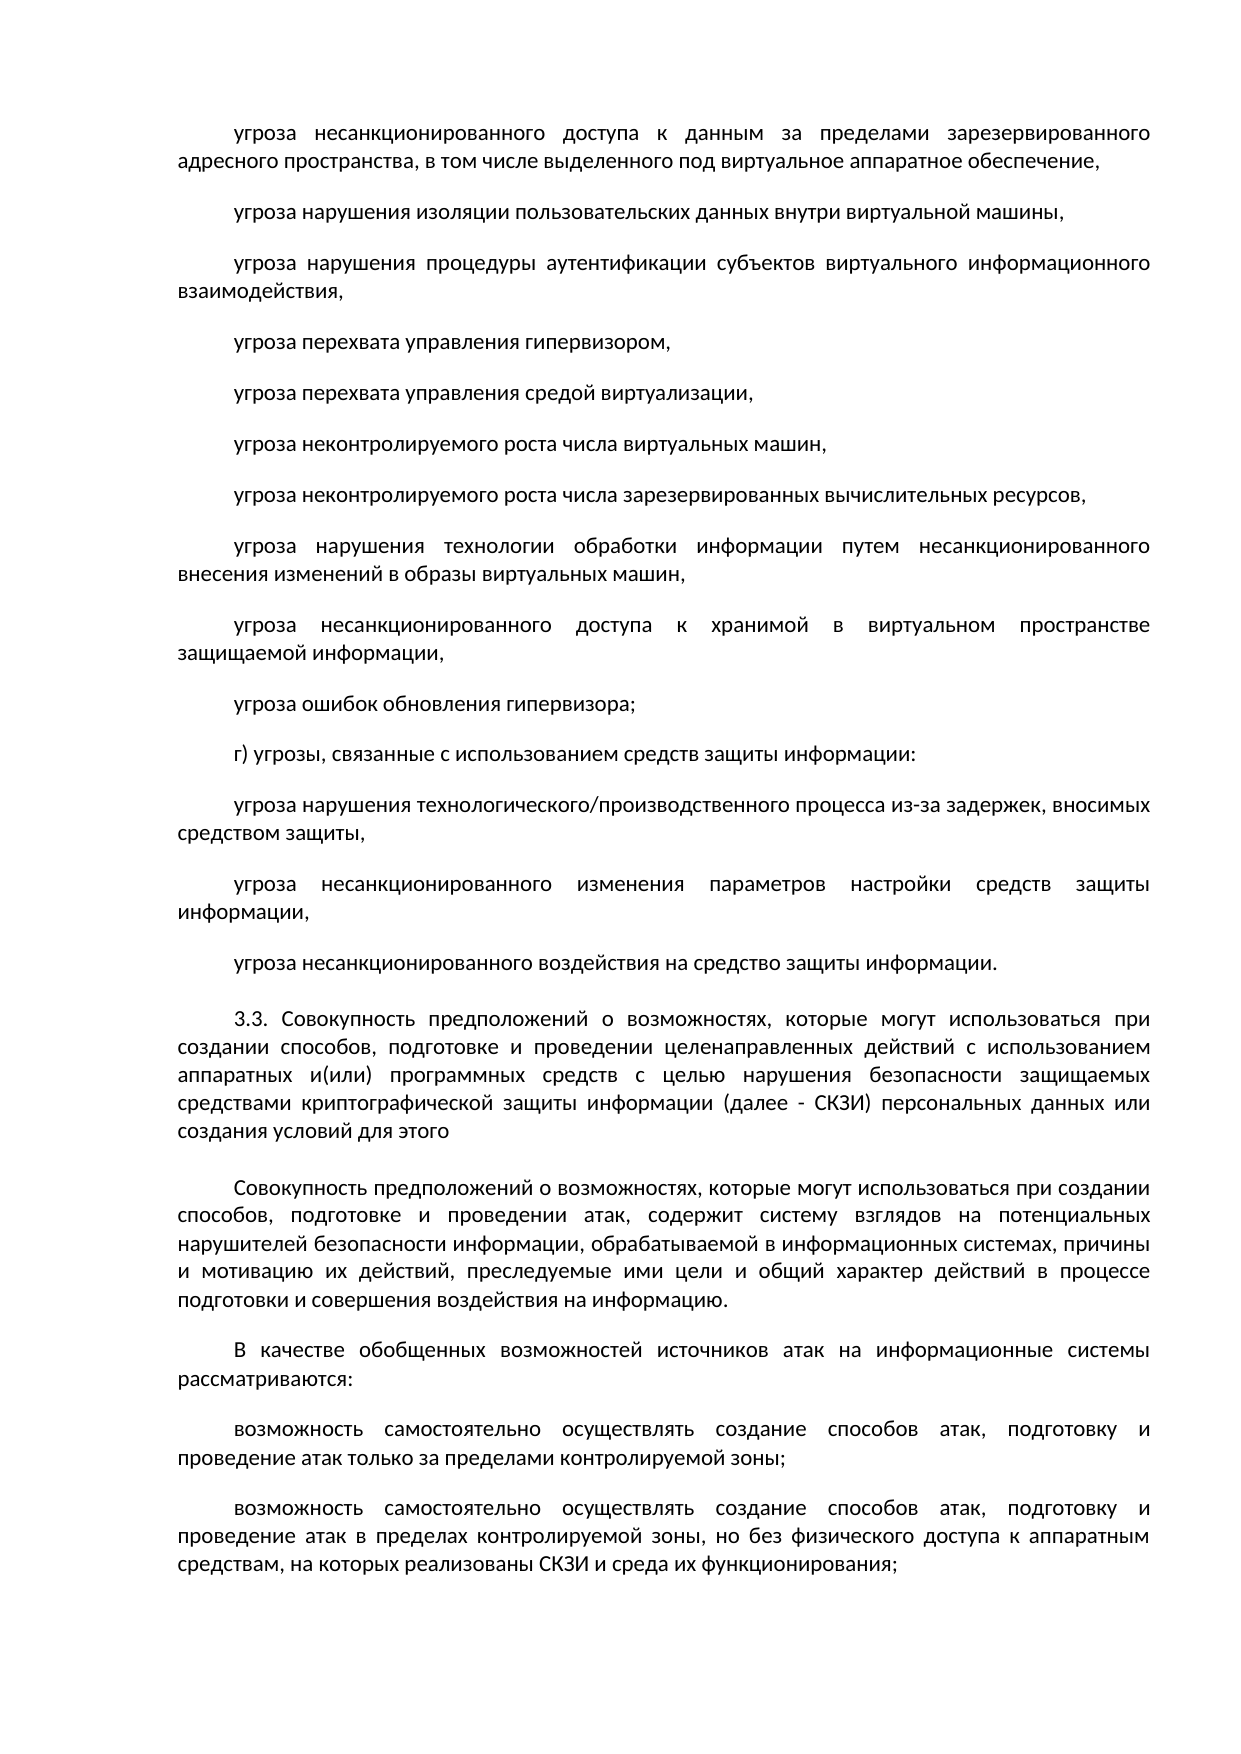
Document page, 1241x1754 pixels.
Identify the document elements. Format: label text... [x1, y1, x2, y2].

text угроза неконтролируемого роста числа виртуальных машин, [177, 429, 1152, 457]
text угроза перехвата управления средой виртуализации, [177, 378, 1152, 406]
text угроза несанкционированного изменения параметров настройки средств защиты информации, [177, 869, 1152, 926]
text угроза ошибок обновления гипервизора; [177, 689, 1152, 717]
text угроза несанкционированного доступа к данным за пределами зарезервированного адресного пространства, в том числе выделенного под виртуальное аппаратное обеспечение, [177, 118, 1152, 174]
text г) угрозы, связанные с использованием средств защиты информации: [177, 739, 1152, 768]
text угроза нарушения процедуры аутентификации субъектов виртуального информационного взаимодействия, [177, 248, 1152, 304]
text возможность самостоятельно осуществлять создание способов атак, подготовку и проведение атак в пределах контролируемой зоны, но без физического доступа к аппаратным средствам, на которых реализованы СКЗИ и среда их функционирования; [177, 1493, 1152, 1578]
text 3.3. Совокупность предположений о возможностях, которые могут использоваться при создании способов, подготовке и проведении целенаправленных действий с использованием аппаратных и(или) программных средств с целью нарушения безопасности защищаемых средствами криптографической защиты информации (далее - СКЗИ) персональных данных или создания условий для этого [177, 1004, 1152, 1144]
text Совокупность предположений о возможностях, которые могут использоваться при создании способов, подготовке и проведении атак, содержит систему взглядов на потенциальных нарушителей безопасности информации, обрабатываемой в информационных системах, причины и мотивацию их действий, преследуемые ими цели и общий характер действий в процессе подготовки и совершения воздействия на информацию. [177, 1173, 1152, 1313]
text угроза несанкционированного воздействия на средство защиты информации. [177, 948, 1152, 976]
text угроза нарушения технологии обработки информации путем несанкционированного внесения изменений в образы виртуальных машин, [177, 531, 1152, 587]
text угроза неконтролируемого роста числа зарезервированных вычислительных ресурсов, [177, 480, 1152, 508]
text угроза несанкционированного доступа к хранимой в виртуальном пространстве защищаемой информации, [177, 610, 1152, 666]
text возможность самостоятельно осуществлять создание способов атак, подготовку и проведение атак только за пределами контролируемой зоны; [177, 1414, 1152, 1471]
text угроза нарушения изоляции пользовательских данных внутри виртуальной машины, [177, 197, 1152, 225]
text угроза перехвата управления гипервизором, [177, 327, 1152, 355]
text угроза нарушения технологического/производственного процесса из-за задержек, вносимых средством защиты, [177, 791, 1152, 847]
text В качестве обобщенных возможностей источников атак на информационные системы рассматриваются: [177, 1336, 1152, 1392]
